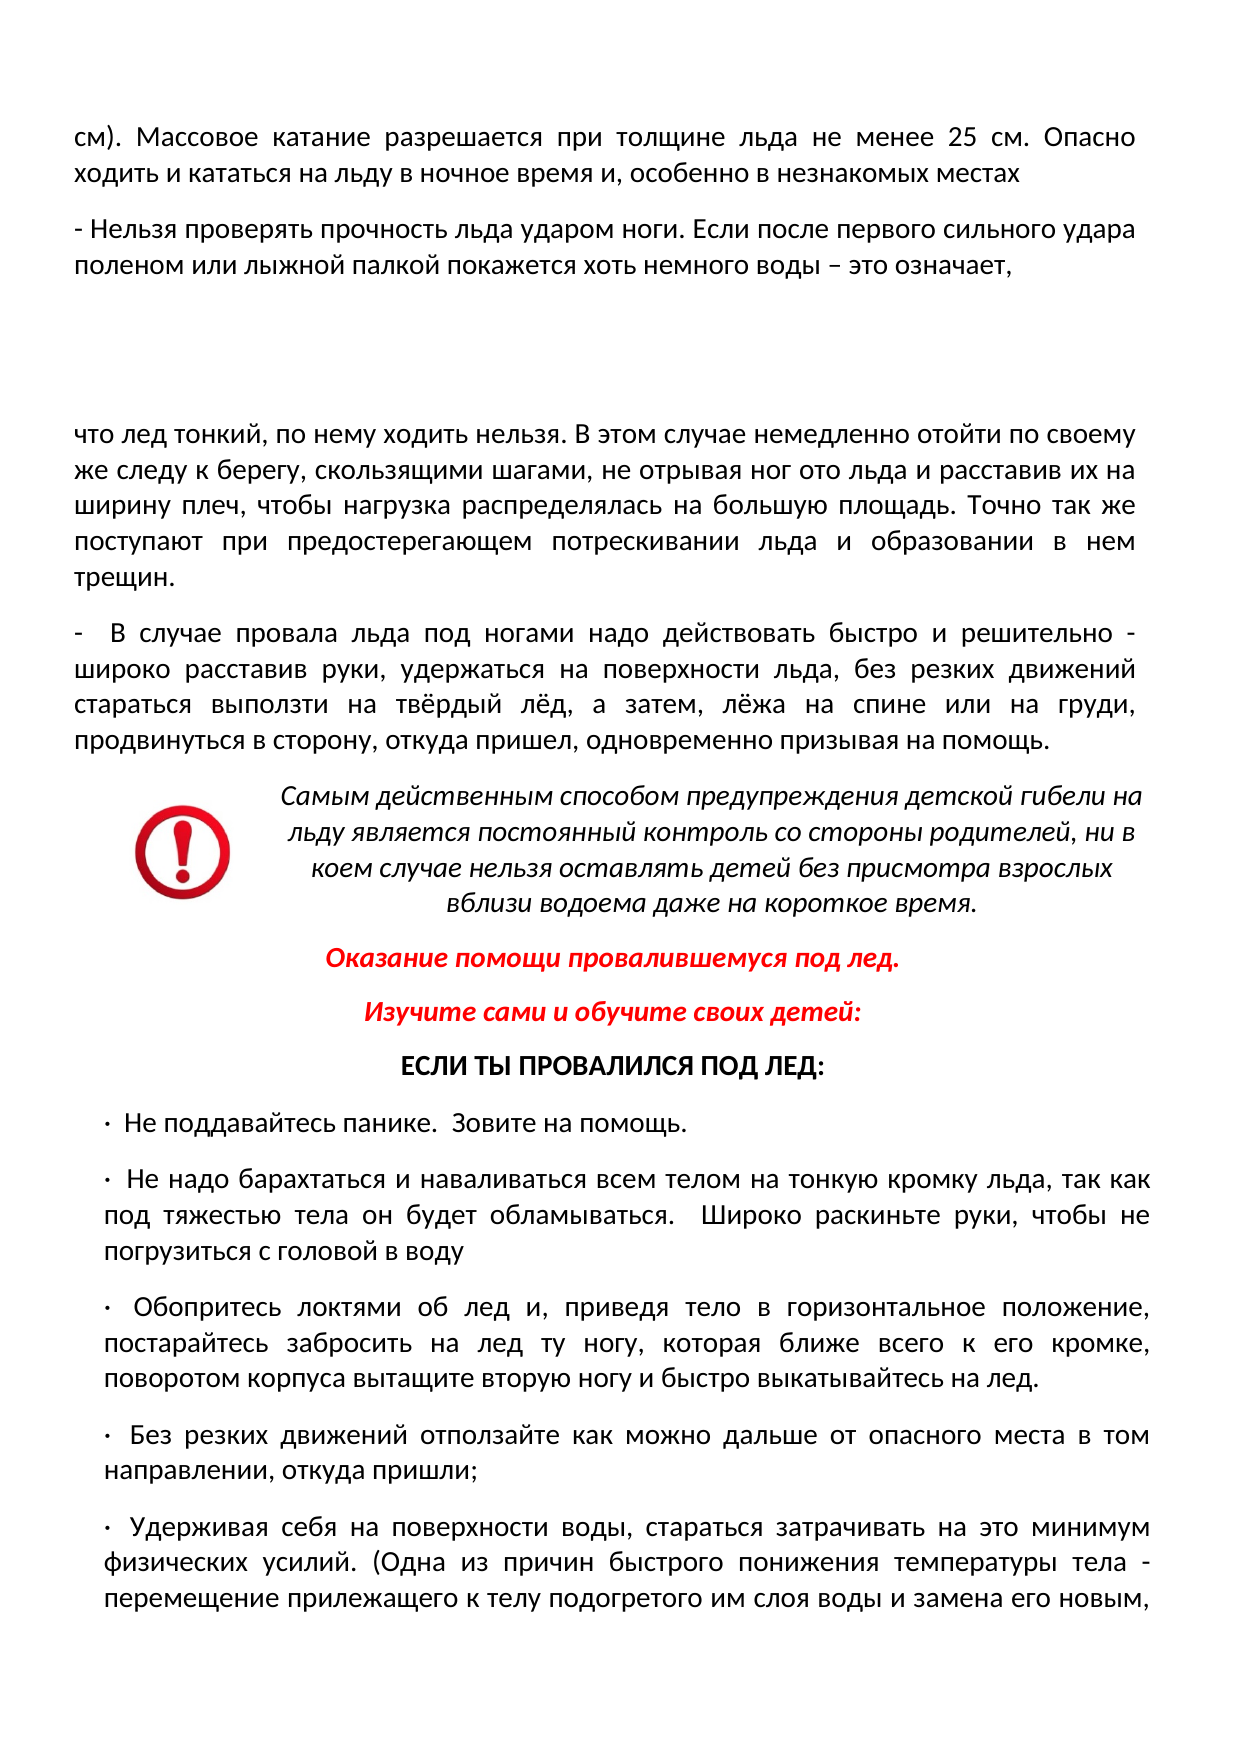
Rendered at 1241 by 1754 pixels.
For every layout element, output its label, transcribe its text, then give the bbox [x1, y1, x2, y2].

text - Нельзя проверять прочность льда ударом ноги. Если после первого сильного удара поленом или лыжной палкой покажется хоть немного воды – это означает, [74, 210, 1137, 281]
picture [109, 800, 254, 903]
text · Не поддавайтесь панике. Зовите на помощь. [103, 1104, 1152, 1139]
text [74, 118, 1137, 189]
text что лед тонкий, по нему ходить нельзя. В этом случае немедленно отойти по своему же следу к берегу, скользящими шагами, не отрывая ног ото льда и расставив их на ширину плеч, чтобы нагрузка распределялась на большую площадь. Точно так же поступают при предостерегающем потрескивании льда и образовании в нем трещин. [74, 415, 1137, 593]
text · Обопритесь локтями об лед и, приведя тело в горизонтальное положение, постарайтесь забросить на лед ту ногу, которая ближе всего к его кромке, поворотом корпуса вытащите вторую ногу и быстро выкатывайтесь на лед. [103, 1288, 1152, 1395]
text · Без резких движений отползайте как можно дальше от опасного места в том направлении, откуда пришли; [103, 1416, 1152, 1487]
text Изучите сами и обучите своих детей: [74, 993, 1152, 1029]
text Самым действенным способом предупреждения детской гибели на льду является постоянный контроль со стороны родителей, ни в коем случае нельзя оставлять детей без присмотра взрослых вблизи водоема даже на короткое время. [74, 777, 1152, 920]
text - В случае провала льда под ногами надо действовать быстро и решительно - широко расставив руки, удержаться на поверхности льда, без резких движений стараться выползти на твёрдый лёд, а затем, лёжа на спине или на груди, продвинуться в сторону, откуда пришел, одновременно призывая на помощь. [74, 614, 1137, 757]
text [103, 1508, 1152, 1615]
text ЕСЛИ ТЫ ПРОВАЛИЛСЯ ПОД ЛЕД: [74, 1047, 1152, 1083]
text · Не надо барахтаться и наваливаться всем телом на тонкую кромку льда, так как под тяжестью тела он будет обламываться. Широко раскиньте руки, чтобы не погрузиться с головой в воду [103, 1160, 1152, 1267]
text Оказание помощи провалившемуся под лед. [74, 939, 1152, 974]
